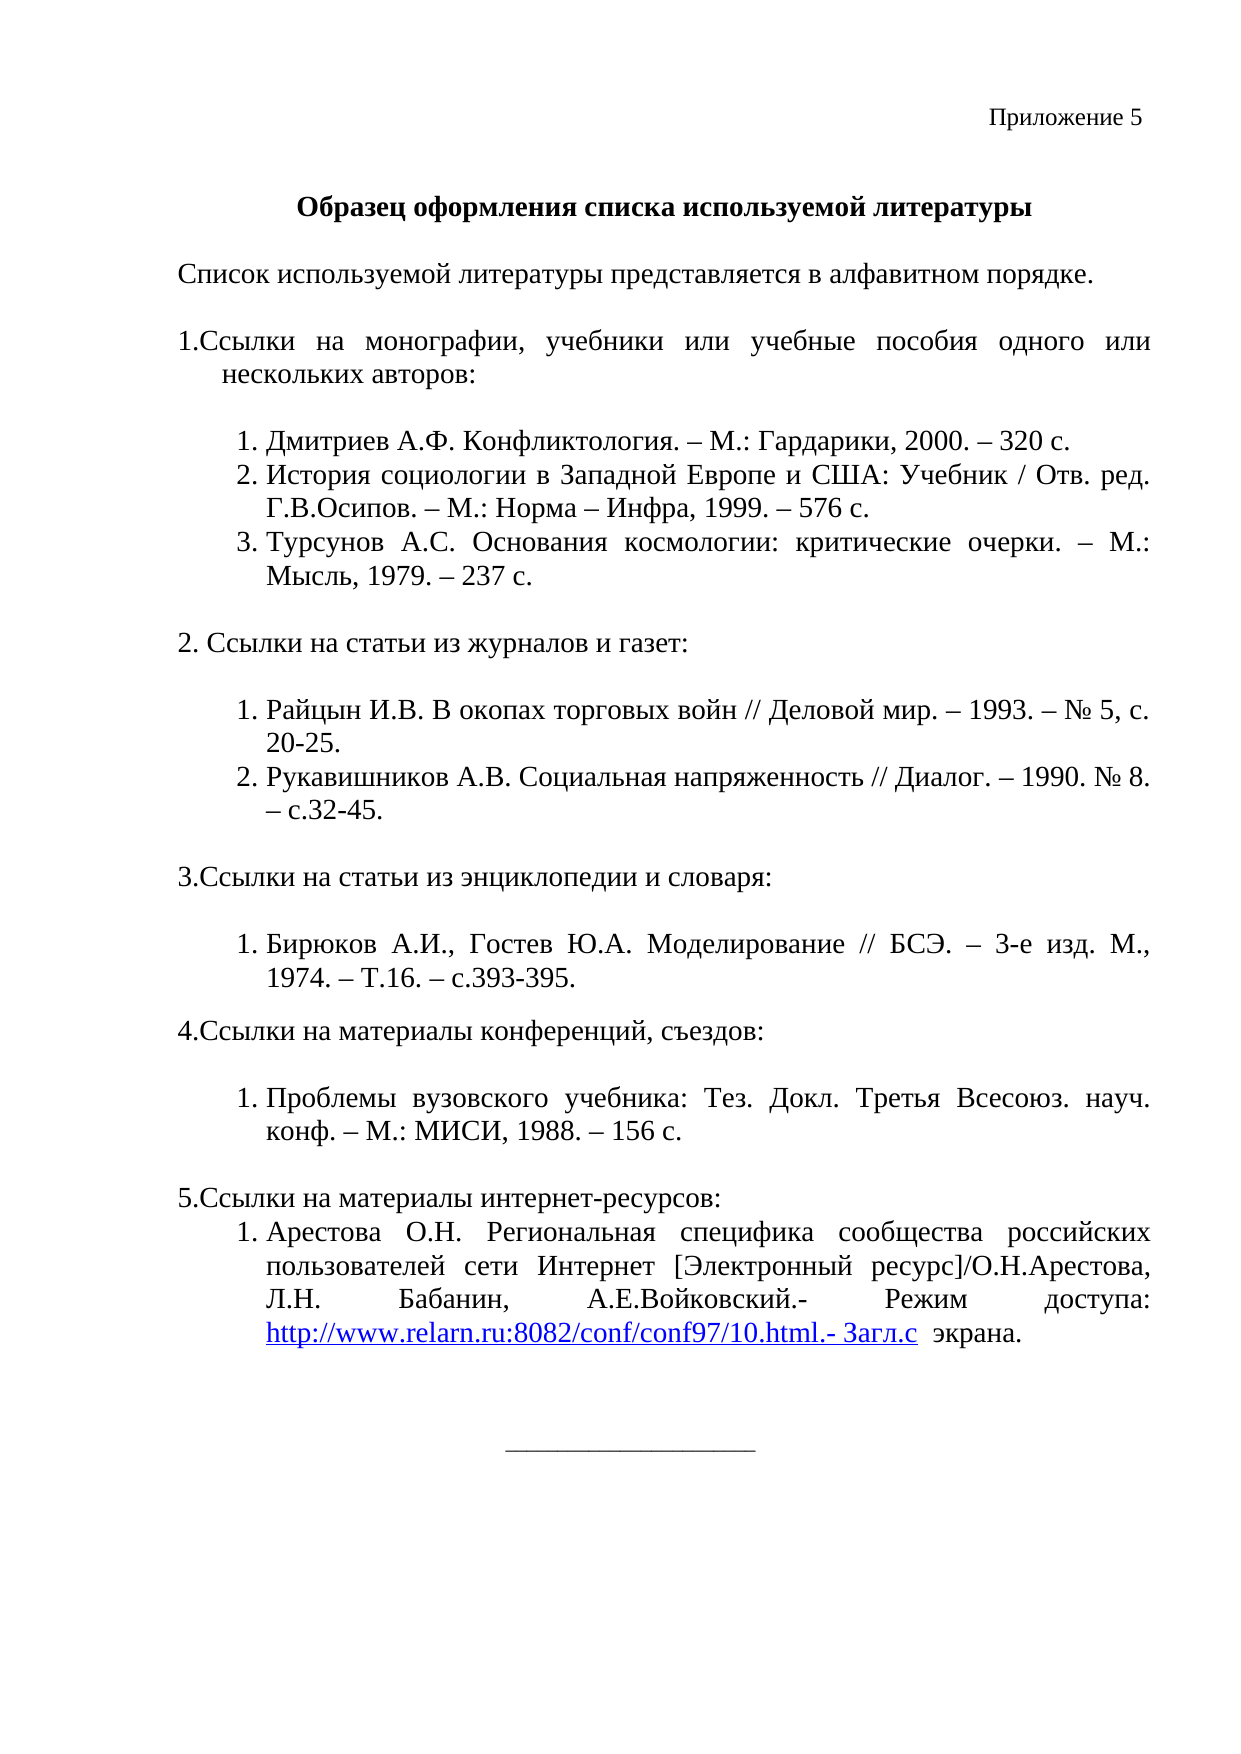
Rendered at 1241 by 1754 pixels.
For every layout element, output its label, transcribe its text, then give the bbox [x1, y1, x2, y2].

list Арестова О.Н. Региональная специфика сообщества российских пользователей сети Интернет [Электронный ресурс]/О.Н.Арестова, Л.Н. Бабанин, А.Е.Войковский.- Режим доступа: http://www.relarn.ru:8082/conf/conf97/10.html.- Загл.с экрана. [236, 1214, 1152, 1348]
list Проблемы вузовского учебника: Тез. Докл. Третья Всесоюз. науч. конф. – М.: МИСИ, 1988. – 156 с. [236, 1080, 1152, 1147]
list Бирюков А.И., Гостев Ю.А. Моделирование // БСЭ. – 3-е изд. М., 1974. – Т.16. – с.393-395. [236, 927, 1152, 994]
list Рукавишников А.В. Социальная напряженность // Диалог. – 1990. № 8. – с.32-45. [236, 759, 1152, 826]
text 2. Ссылки на статьи из журналов и газет: [177, 625, 1152, 658]
list Дмитриев А.Ф. Конфликтология. – М.: Гардарики, 2000. – 320 с. [236, 423, 1152, 457]
text Образец оформления списка используемой литературы [177, 189, 1152, 222]
text 1.Ссылки на монографии, учебники или учебные пособия одного или нескольких авторов: [177, 323, 1152, 390]
text 4.Ссылки на материалы конференций, съездов: [177, 1013, 1152, 1046]
text ________________________ [177, 1430, 1152, 1454]
text 3.Ссылки на статьи из энциклопедии и словаря: [177, 859, 1152, 893]
text Список используемой литературы представляется в алфавитном порядке. [177, 256, 1152, 289]
text 5.Ссылки на материалы интернет-ресурсов: [177, 1181, 1152, 1214]
list Райцын И.В. В окопах торговых войн // Деловой мир. – 1993. – № 5, с. 20-25. [236, 692, 1152, 759]
list История социологии в Западной Европе и США: Учебник / Отв. ред. Г.В.Осипов. – М.: Норма – Инфра, 1999. – 576 с. [236, 457, 1152, 524]
text Приложение 5 [915, 102, 1152, 131]
list Турсунов А.С. Основания космологии: критические очерки. – М.: Мысль, 1979. – 237 с. [236, 524, 1152, 591]
